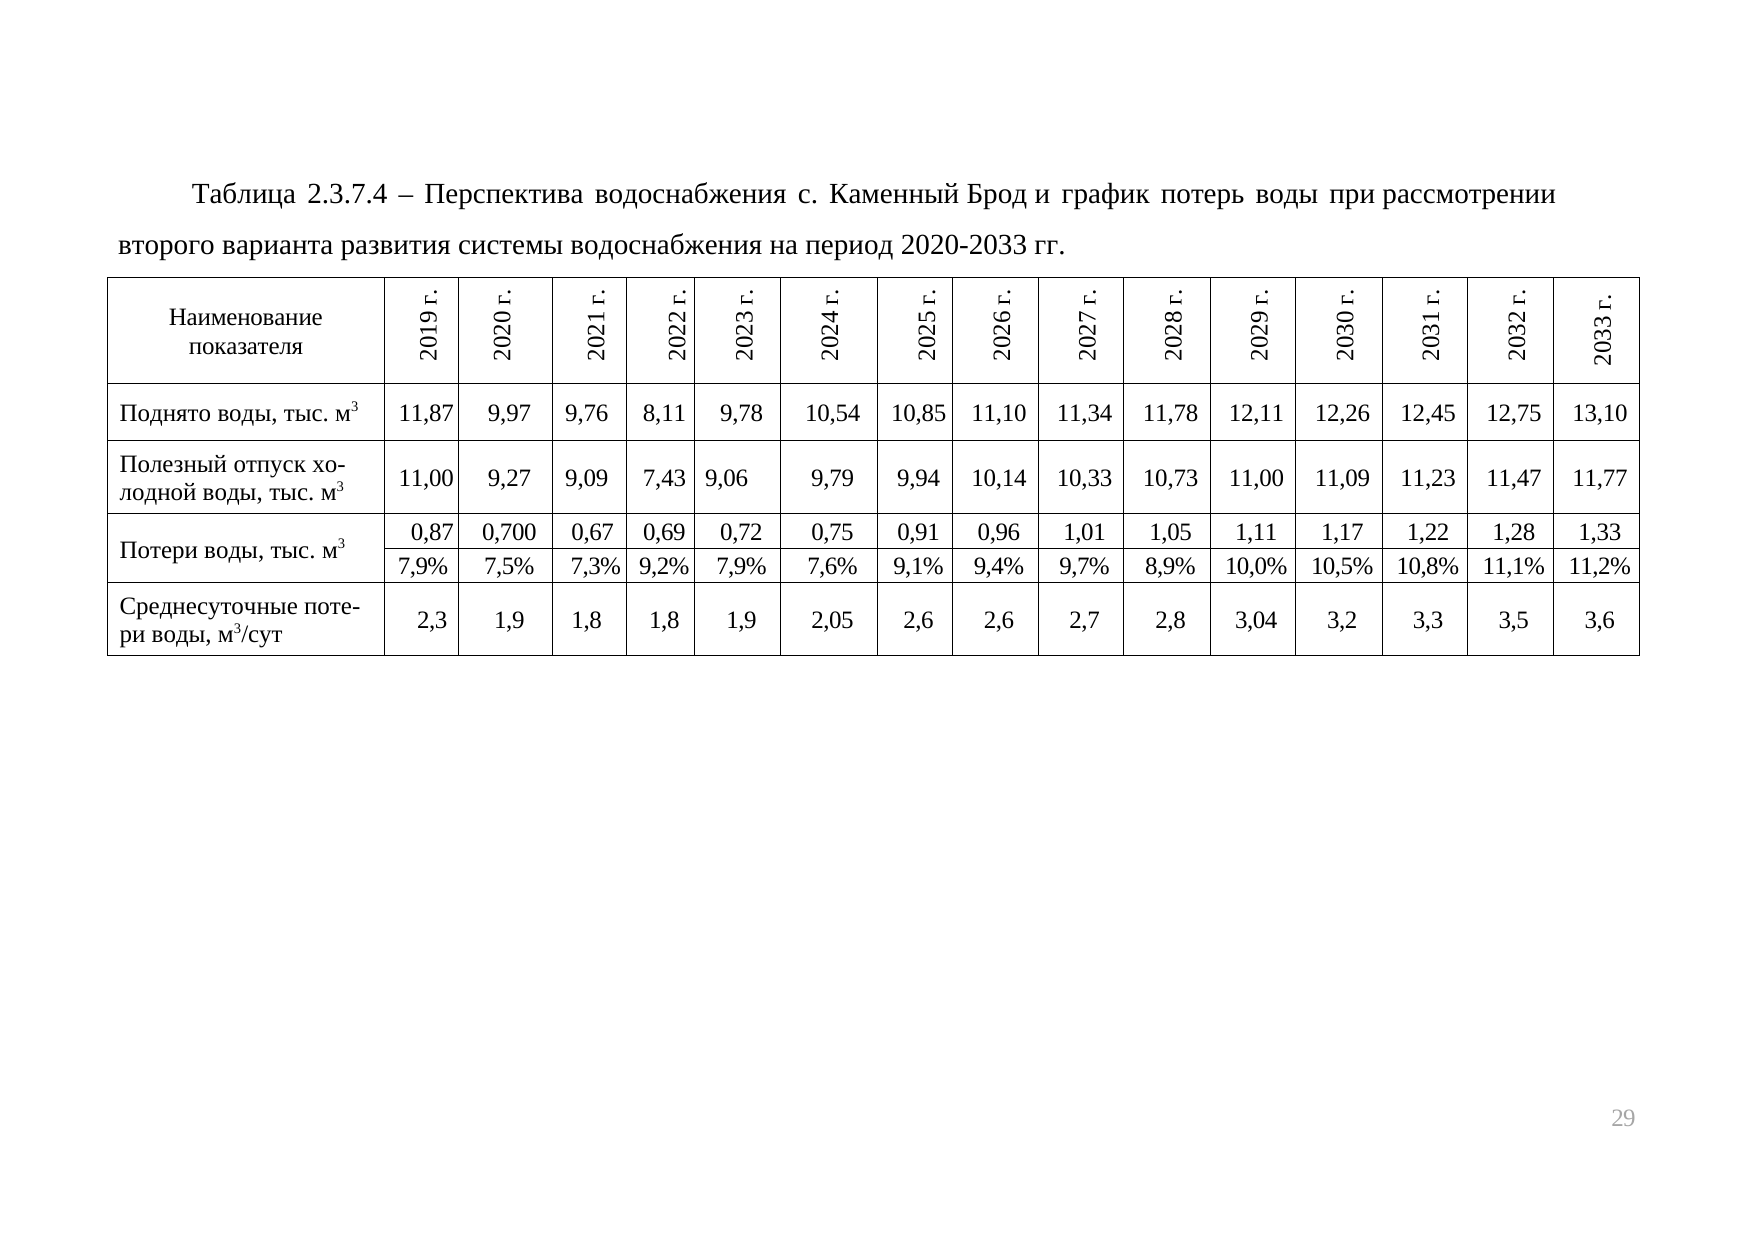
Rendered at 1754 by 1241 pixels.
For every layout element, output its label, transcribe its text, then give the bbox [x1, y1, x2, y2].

table_cell 11,77 [1554, 441, 1639, 513]
table_cell 3,5 [1468, 583, 1553, 655]
table_header 2032 г. [1468, 278, 1553, 383]
table_cell 9,94 [878, 441, 952, 513]
table_cell 12,75 [1468, 384, 1553, 440]
table_cell 12,26 [1296, 384, 1382, 440]
table_header 2031 г. [1383, 278, 1467, 383]
table_cell 12,45 [1383, 384, 1467, 440]
table_cell 1,01 [1039, 514, 1123, 548]
table_cell 12,11 [1211, 384, 1295, 440]
table_cell 7,43 [627, 441, 694, 513]
table_cell 0,87 [385, 514, 458, 548]
table_cell 0,72 [695, 514, 780, 548]
table_cell 1,05 [1124, 514, 1210, 548]
table_cell Поднято воды, тыс. м3 [108, 384, 384, 440]
table_cell 0,91 [878, 514, 952, 548]
table_cell Среднесуточные поте- ри воды, м3/сут [108, 583, 384, 655]
table_header 2020 г. [459, 278, 552, 383]
table_header 2024 г. [781, 278, 877, 383]
table_cell 9,27 [459, 441, 552, 513]
table_cell 2,3 [385, 583, 458, 655]
table_header 2019 г. [385, 278, 458, 383]
table_cell 2,05 [781, 583, 877, 655]
table_cell 13,10 [1554, 384, 1639, 440]
table_cell 3,2 [1296, 583, 1382, 655]
table_cell 1,28 [1468, 514, 1553, 548]
table_cell 1,17 [1296, 514, 1382, 548]
table_cell 2,6 [878, 583, 952, 655]
table_cell 9,06 [695, 441, 780, 513]
table_cell 0,67 [553, 514, 626, 548]
table_cell 1,9 [695, 583, 780, 655]
text 29 [94, 1103, 1636, 1131]
table_cell 9,7% [1039, 549, 1123, 582]
table_cell 10,33 [1039, 441, 1123, 513]
table_cell 1,33 [1554, 514, 1639, 548]
table_cell 10,0% [1211, 549, 1295, 582]
table_cell 11,2% [1554, 549, 1639, 582]
table_cell 7,5% [459, 549, 552, 582]
table_cell 9,76 [553, 384, 626, 440]
table_cell 11,34 [1039, 384, 1123, 440]
text Таблица 2.3.7.4 – Перспектива водоснабжения с. Каменный Брод и график потерь воды при рассмотрении второго варианта развития системы водоснабжения на период 2020-2033 гг. [118, 177, 1650, 261]
table_header 2021 г. [553, 278, 626, 383]
table_cell 10,8% [1383, 549, 1467, 582]
table_header 2028 г. [1124, 278, 1210, 383]
table_cell 2,8 [1124, 583, 1210, 655]
table_header 2033 г. [1554, 278, 1639, 383]
table_cell 2,7 [1039, 583, 1123, 655]
table_cell 0,69 [627, 514, 694, 548]
table_cell 9,79 [781, 441, 877, 513]
table_header 2027 г. [1039, 278, 1123, 383]
table_cell 8,9% [1124, 549, 1210, 582]
table_header 2022 г. [627, 278, 694, 383]
table_cell 11,23 [1383, 441, 1467, 513]
table_cell 8,11 [627, 384, 694, 440]
table_cell 1,11 [1211, 514, 1295, 548]
table_cell 11,78 [1124, 384, 1210, 440]
table_cell 3,04 [1211, 583, 1295, 655]
table_cell 1,8 [627, 583, 694, 655]
table_header 2029 г. [1211, 278, 1295, 383]
table_header Наименование показателя [108, 278, 384, 383]
table_header 2030 г. [1296, 278, 1382, 383]
table_cell 7,9% [695, 549, 780, 582]
table_cell 1,8 [553, 583, 626, 655]
table_header 2023 г. [695, 278, 780, 383]
table_cell 7,6% [781, 549, 877, 582]
table_cell 9,97 [459, 384, 552, 440]
table_cell 11,87 [385, 384, 458, 440]
table_cell 0,75 [781, 514, 877, 548]
table_cell 10,54 [781, 384, 877, 440]
table_cell Потери воды, тыс. м3 [108, 514, 384, 582]
table_cell 9,2% [627, 549, 694, 582]
table_cell 11,09 [1296, 441, 1382, 513]
table_cell 10,85 [878, 384, 952, 440]
table_cell 9,4% [953, 549, 1038, 582]
table_cell 7,3% [553, 549, 626, 582]
table_cell 11,47 [1468, 441, 1553, 513]
table_cell 2,6 [953, 583, 1038, 655]
table_cell 10,5% [1296, 549, 1382, 582]
table_cell 1,22 [1383, 514, 1467, 548]
table_header 2025 г. [878, 278, 952, 383]
table_cell 11,00 [385, 441, 458, 513]
table_cell 11,1% [1468, 549, 1553, 582]
table_cell Полезный отпуск хо- лодной воды, тыс. м3 [108, 441, 384, 513]
table_cell 11,10 [953, 384, 1038, 440]
table_cell 3,3 [1383, 583, 1467, 655]
table_cell 0,96 [953, 514, 1038, 548]
table_cell 11,00 [1211, 441, 1295, 513]
table_cell 10,73 [1124, 441, 1210, 513]
table_cell 9,09 [553, 441, 626, 513]
table_cell 9,1% [878, 549, 952, 582]
table_cell 0,700 [459, 514, 552, 548]
table_cell 9,78 [695, 384, 780, 440]
table_cell 3,6 [1554, 583, 1639, 655]
table_cell 1,9 [459, 583, 552, 655]
table_header 2026 г. [953, 278, 1038, 383]
table_cell 10,14 [953, 441, 1038, 513]
table_cell 7,9% [385, 549, 458, 582]
